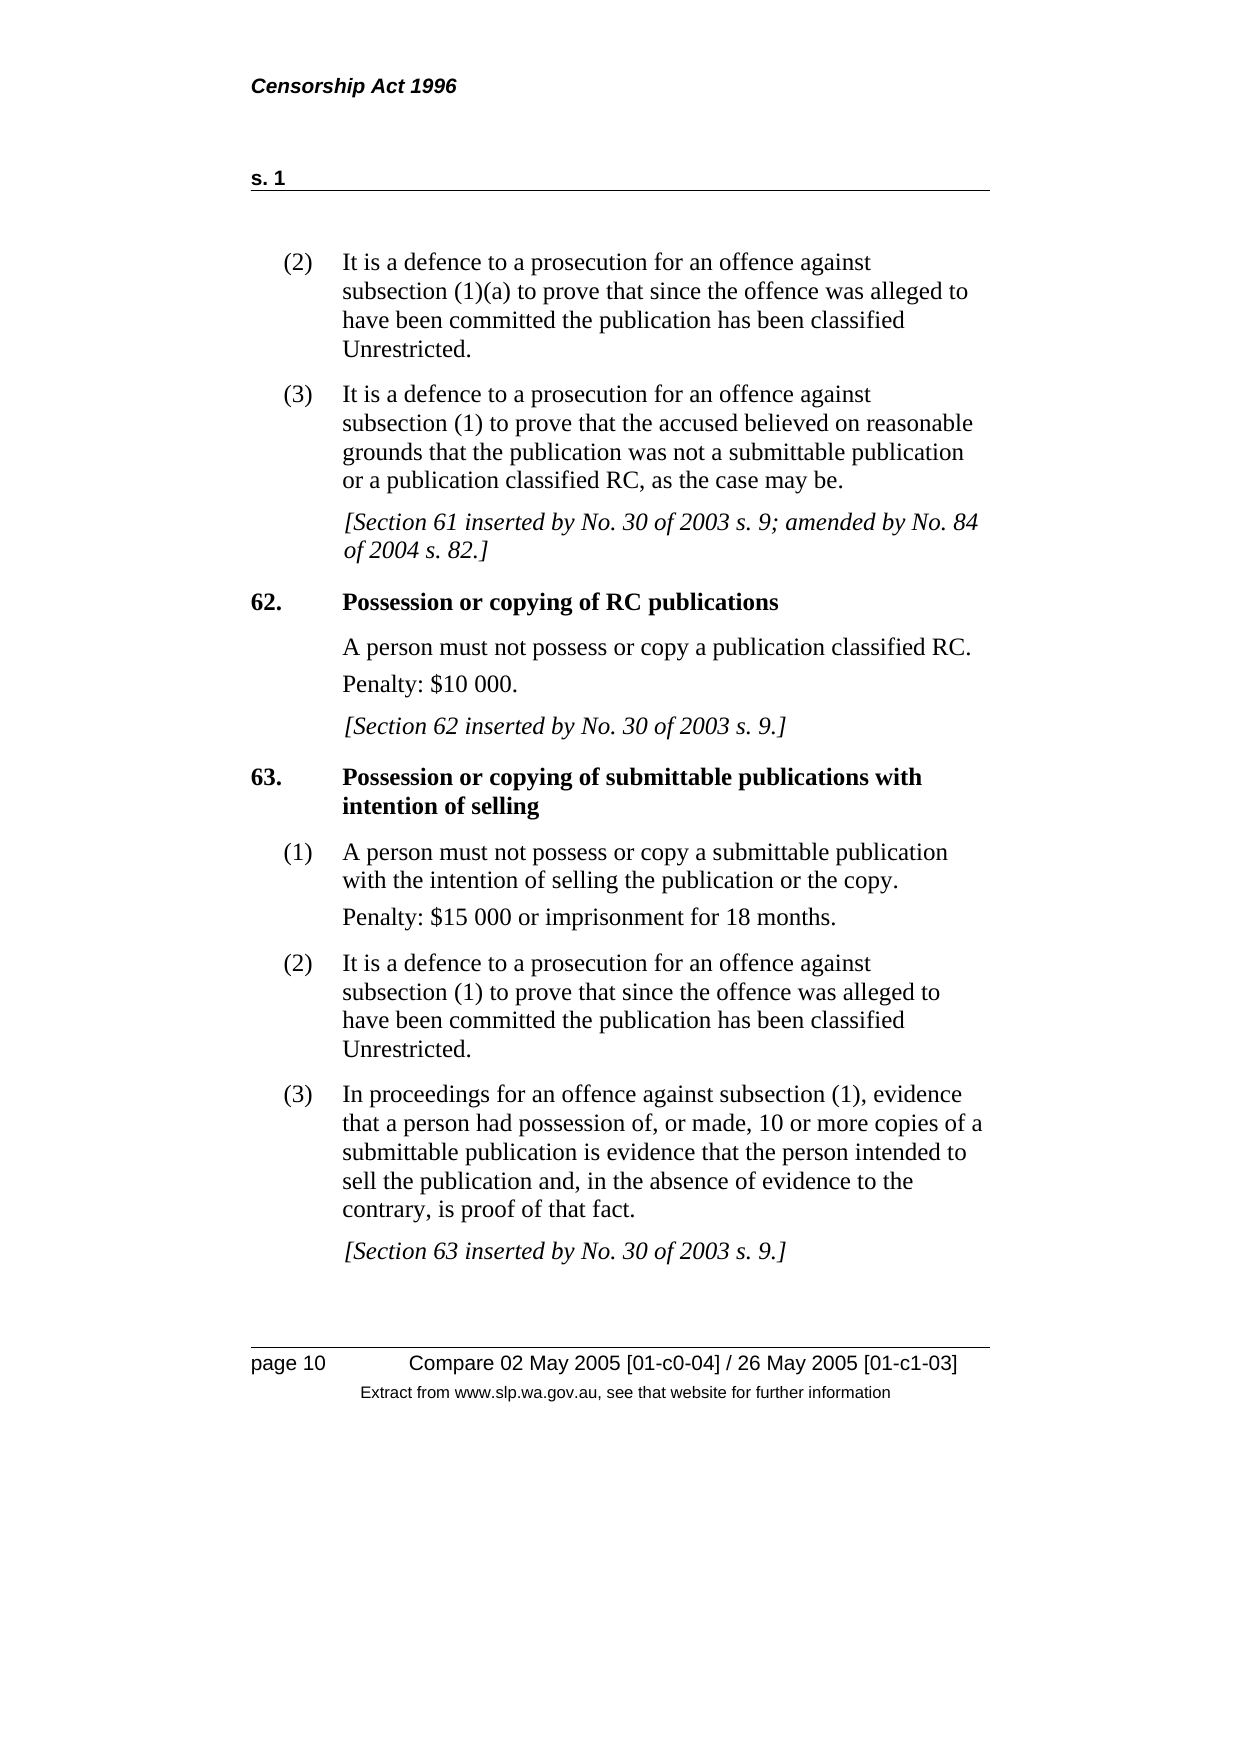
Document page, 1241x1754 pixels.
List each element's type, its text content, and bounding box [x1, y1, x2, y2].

text (3) In proceedings for an offence against subsection (1), evidence that a person had possession of, or made, 10 or more copies of a submittable publication is evidence that the person intended to sell the publication and, in the absence of evidence to the contrary, is proof of that fact. [251, 1079, 990, 1223]
subtitle 62. Possession or copying of RC publications [251, 587, 990, 616]
text [Section 62 inserted by No. 30 of 2003 s. 9.] [251, 711, 990, 739]
text (3) It is a defence to a prosecution for an offence against subsection (1) to prove that the accused believed on reasonable grounds that the publication was not a submittable publication or a publication classified RC, as the case may be. [251, 379, 990, 494]
subtitle 63. Possession or copying of submittable publications with intention of selling [251, 762, 990, 820]
text [Section 63 inserted by No. 30 of 2003 s. 9.] [251, 1236, 990, 1264]
text (2) It is a defence to a prosecution for an offence against subsection (1)(a) to prove that since the offence was alleged to have been committed the publication has been classified Unrestricted. [251, 247, 990, 362]
text [Section 61 inserted by No. 30 of 2003 s. 9; amended by No. 84 of 2004 s. 82.] [251, 507, 990, 564]
text A person must not possess or copy a publication classified RC. [251, 632, 990, 661]
text (2) It is a defence to a prosecution for an offence against subsection (1) to prove that since the offence was alleged to have been committed the publication has been classified Unrestricted. [251, 948, 990, 1063]
text Penalty: $15 000 or imprisonment for 18 months. [251, 902, 990, 931]
text Penalty: $10 000. [251, 669, 990, 698]
text (1) A person must not possess or copy a submittable publication with the intention of selling the publication or the copy. [251, 837, 990, 894]
